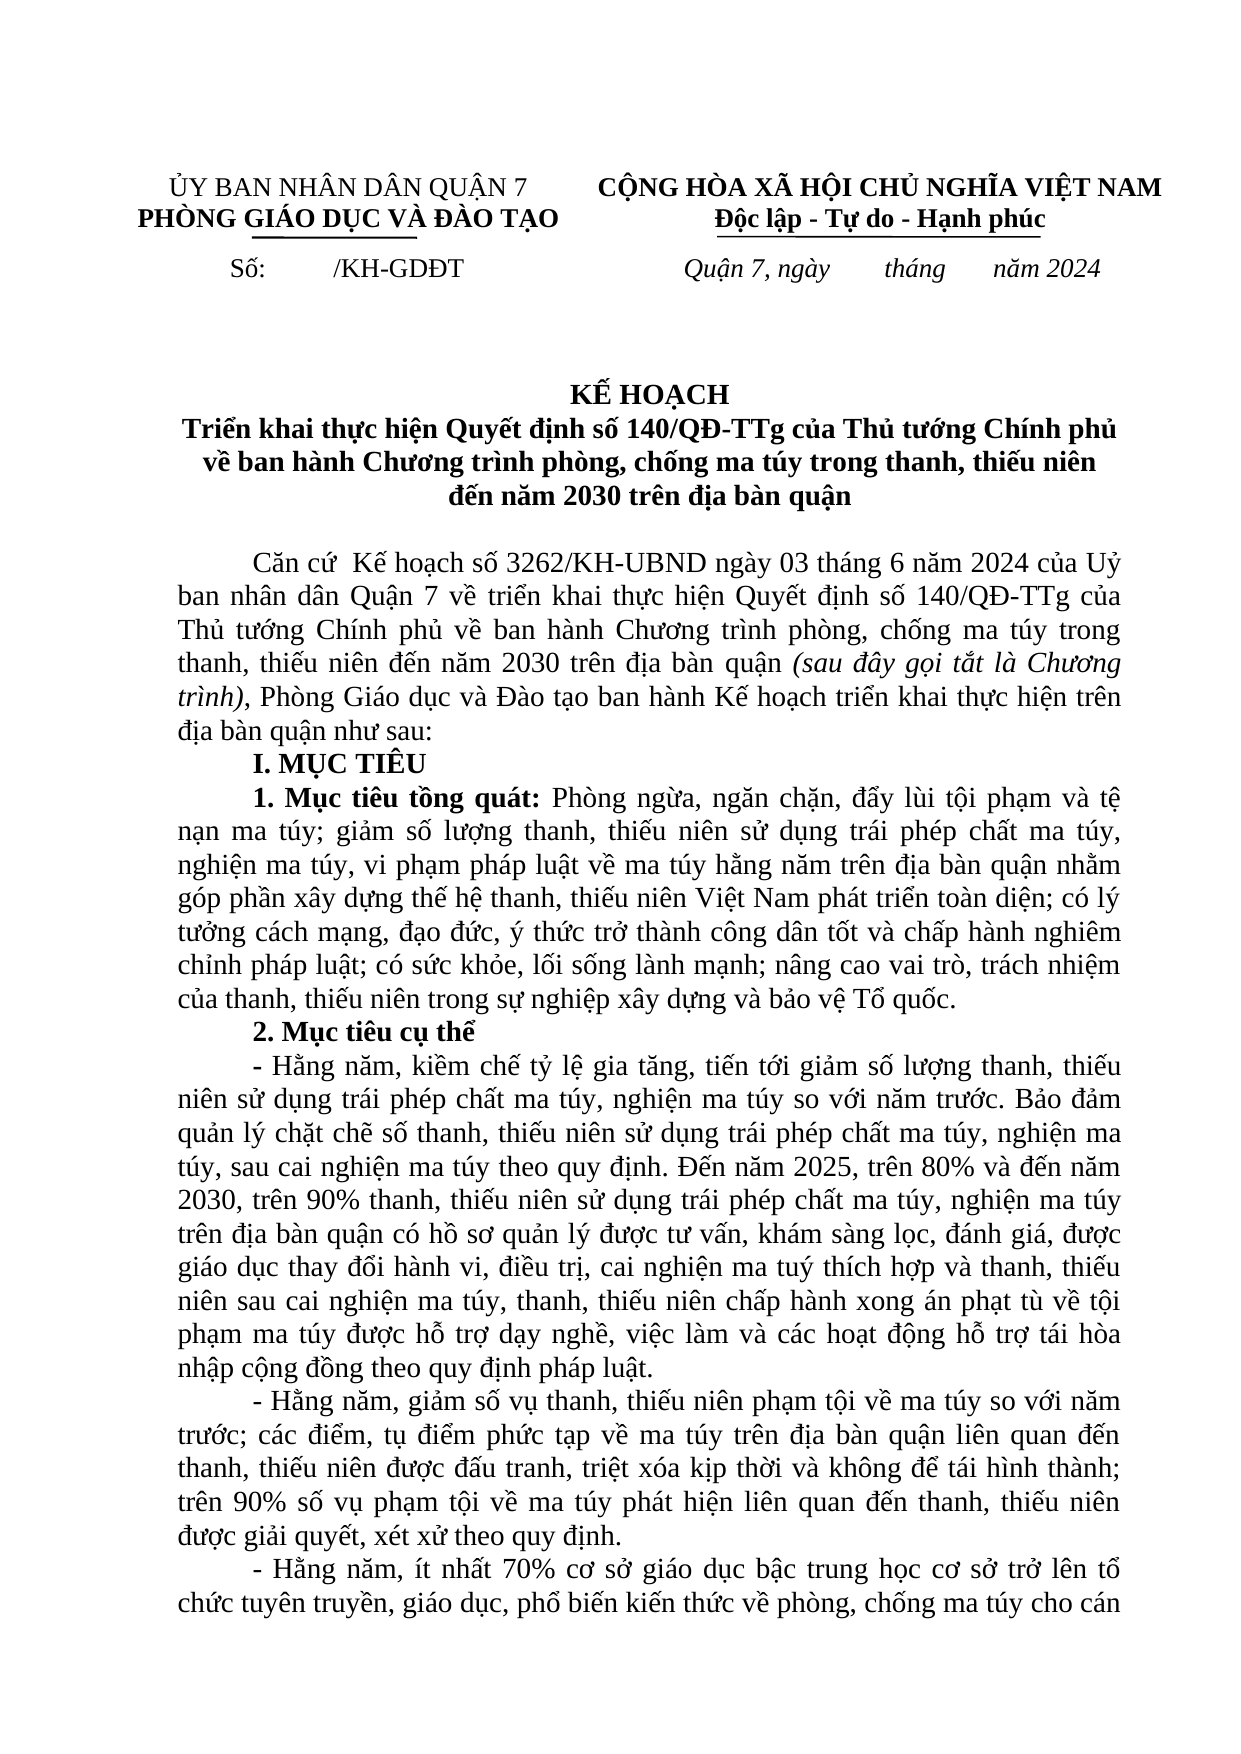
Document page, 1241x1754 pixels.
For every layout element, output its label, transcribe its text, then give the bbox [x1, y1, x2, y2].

table_cell Số: /KH-GDĐT [118, 253, 576, 377]
text I. MỤC TIÊU [177, 746, 1122, 780]
text 1. Mục tiêu tồng quát: Phòng ngừa, ngăn chặn, đẩy lùi tội phạm và tệ nạn ma túy; giảm số lượng thanh, thiếu niên sử dụng trái phép chất ma túy, nghiện ma túy, vi phạm pháp luật về ma túy hằng năm trên địa bàn quận nhằm góp phần xây dựng thế hệ thanh, thiếu niên Việt Nam phát triển toàn diện; có lý tưởng cách mạng, đạo đức, ý thức trở thành công dân tốt và chấp hành nghiêm chỉnh pháp luật; có sức khỏe, lối sống lành mạnh; nâng cao vai trò, trách nhiệm của thanh, thiếu niên trong sự nghiệp xây dựng và bảo vệ Tổ quốc. [177, 780, 1122, 1014]
text Căn cứ Kế hoạch số 3262/KH-UBND ngày 03 tháng 6 năm 2024 của Uỷ ban nhân dân Quận 7 về triển khai thực hiện Quyết định số 140/QĐ-TTg của Thủ tướng Chính phủ về ban hành Chương trình phòng, chống ma túy trong thanh, thiếu niên đến năm 2030 trên địa bàn quận (sau đây gọi tắt là Chương trình), Phòng Giáo dục và Đào tạo ban hành Kế hoạch triển khai thực hiện trên địa bàn quận như sau: [177, 545, 1122, 746]
table_cell Quận 7, ngày tháng năm 2024 [576, 253, 1181, 377]
title Triển khai thực hiện Quyết định số 140/QĐ-TTg của Thủ tướng Chính phủ về ban hành Chương trình phòng, chống ma túy trong thanh, thiếu niên đến năm 2030 trên địa bàn quận [177, 411, 1122, 511]
title KẾ HOẠCH [177, 377, 1122, 411]
text - Hằng năm, kiềm chế tỷ lệ gia tăng, tiến tới giảm số lượng thanh, thiếu niên sử dụng trái phép chất ma túy, nghiện ma túy so với năm trước. Bảo đảm quản lý chặt chẽ số thanh, thiếu niên sử dụng trái phép chất ma túy, nghiện ma túy, sau cai nghiện ma túy theo quy định. Đến năm 2025, trên 80% và đến năm 2030, trên 90% thanh, thiếu niên sử dụng trái phép chất ma túy, nghiện ma túy trên địa bàn quận có hồ sơ quản lý được tư vấn, khám sàng lọc, đánh giá, được giáo dục thay đổi hành vi, điều trị, cai nghiện ma tuý thích hợp và thanh, thiếu niên sau cai nghiện ma túy, thanh, thiếu niên chấp hành xong án phạt tù về tội phạm ma túy được hỗ trợ dạy nghề, việc làm và các hoạt động hỗ trợ tái hòa nhập cộng đồng theo quy định pháp luật. [177, 1048, 1122, 1383]
text - Hằng năm, giảm số vụ thanh, thiếu niên phạm tội về ma túy so với năm trước; các điểm, tụ điểm phức tạp về ma túy trên địa bàn quận liên quan đến thanh, thiếu niên được đấu tranh, triệt xóa kịp thời và không để tái hình thành; trên 90% số vụ phạm tội về ma túy phát hiện liên quan đến thanh, thiếu niên được giải quyết, xét xử theo quy định. [177, 1383, 1122, 1551]
table_header ỦY BAN NHÂN DÂN QUẬN 7 PHÒNG GIÁO DỤC VÀ ĐÀO TẠO [118, 171, 578, 253]
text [177, 1551, 1122, 1618]
text 2. Mục tiêu cụ thể [177, 1014, 1122, 1048]
table_header CỘNG HÒA XÃ HỘI CHỦ NGHĨA VIỆT Độc lập - Tự do - Hạnh phúc [579, 171, 1181, 253]
